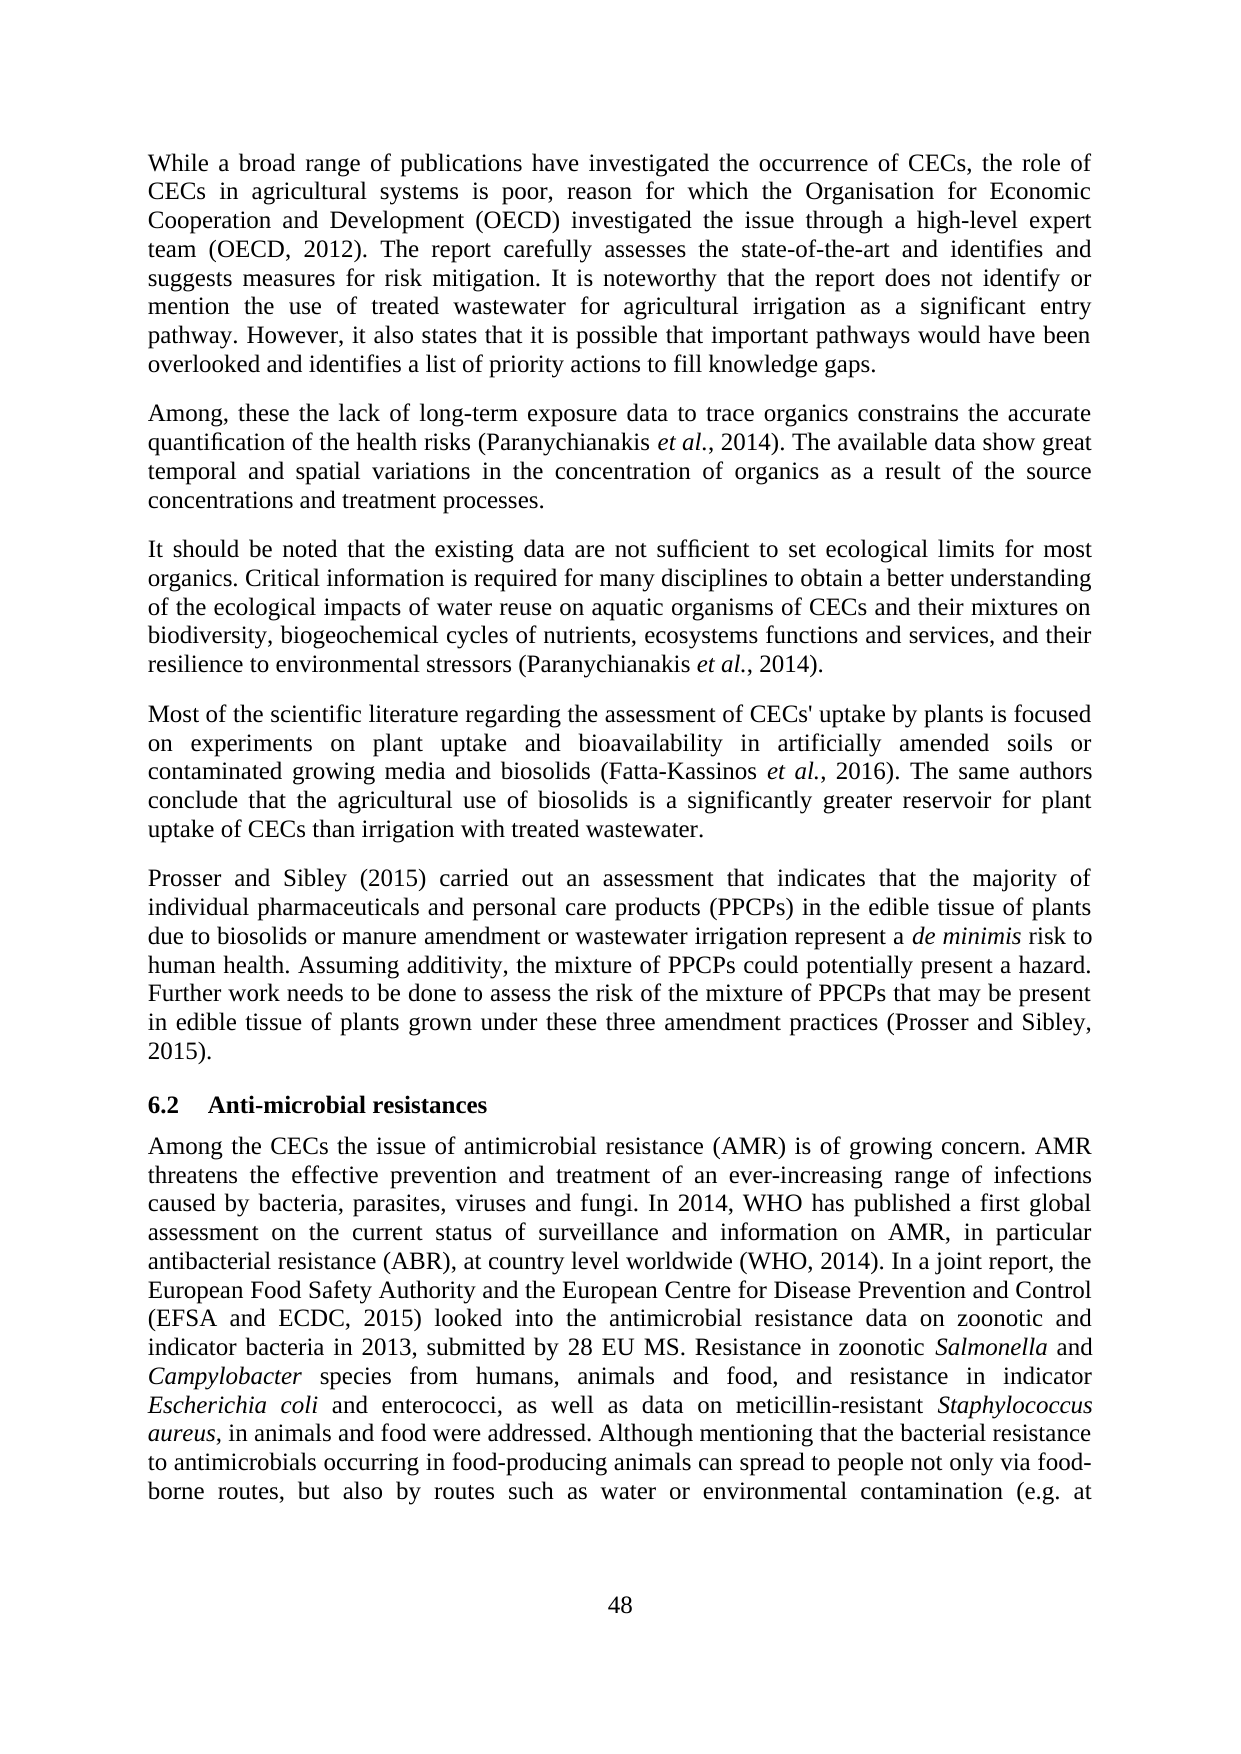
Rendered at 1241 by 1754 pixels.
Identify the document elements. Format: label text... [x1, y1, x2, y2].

text Prosser and Sibley (2015) carried out an assessment that indicates that the majority of individual pharmaceuticals and personal care products (PPCPs) in the edible tissue of plants due to biosolids or manure amendment or wastewater irrigation represent a de minimis risk to human health. Assuming additivity, the mixture of PPCPs could potentially present a hazard. Further work needs to be done to assess the risk of the mixture of PPCPs that may be present in edible tissue of plants grown under these three amendment practices (Prosser and Sibley, 2015). [148, 863, 1093, 1065]
text It should be noted that the existing data are not sufﬁcient to set ecological limits for most organics. Critical information is required for many disciplines to obtain a better understanding of the ecological impacts of water reuse on aquatic organisms of CECs and their mixtures on biodiversity, biogeochemical cycles of nutrients, ecosystems functions and services, and their resilience to environmental stressors (Paranychianakis et al., 2014). [148, 534, 1093, 678]
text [148, 1131, 1093, 1505]
title Anti-microbial resistances [148, 1090, 1093, 1118]
text While a broad range of publications have investigated the occurrence of CECs, the role of CECs in agricultural systems is poor, reason for which the Organisation for Economic Cooperation and Development (OECD) investigated the issue through a high-level expert team (OECD, 2012). The report carefully assesses the state-of-the-art and identifies and suggests measures for risk mitigation. It is noteworthy that the report does not identify or mention the use of treated wastewater for agricultural irrigation as a significant entry pathway. However, it also states that it is possible that important pathways would have been overlooked and identifies a list of priority actions to fill knowledge gaps. [148, 148, 1093, 378]
text Among, these the lack of long-term exposure data to trace organics constrains the accurate quantiﬁcation of the health risks (Paranychianakis et al., 2014). The available data show great temporal and spatial variations in the concentration of organics as a result of the source concentrations and treatment processes. [148, 398, 1093, 513]
text Most of the scientific literature regarding the assessment of CECs' uptake by plants is focused on experiments on plant uptake and bioavailability in artificially amended soils or contaminated growing media and biosolids (Fatta-Kassinos et al., 2016). The same authors conclude that the agricultural use of biosolids is a significantly greater reservoir for plant uptake of CECs than irrigation with treated wastewater. [148, 699, 1093, 843]
